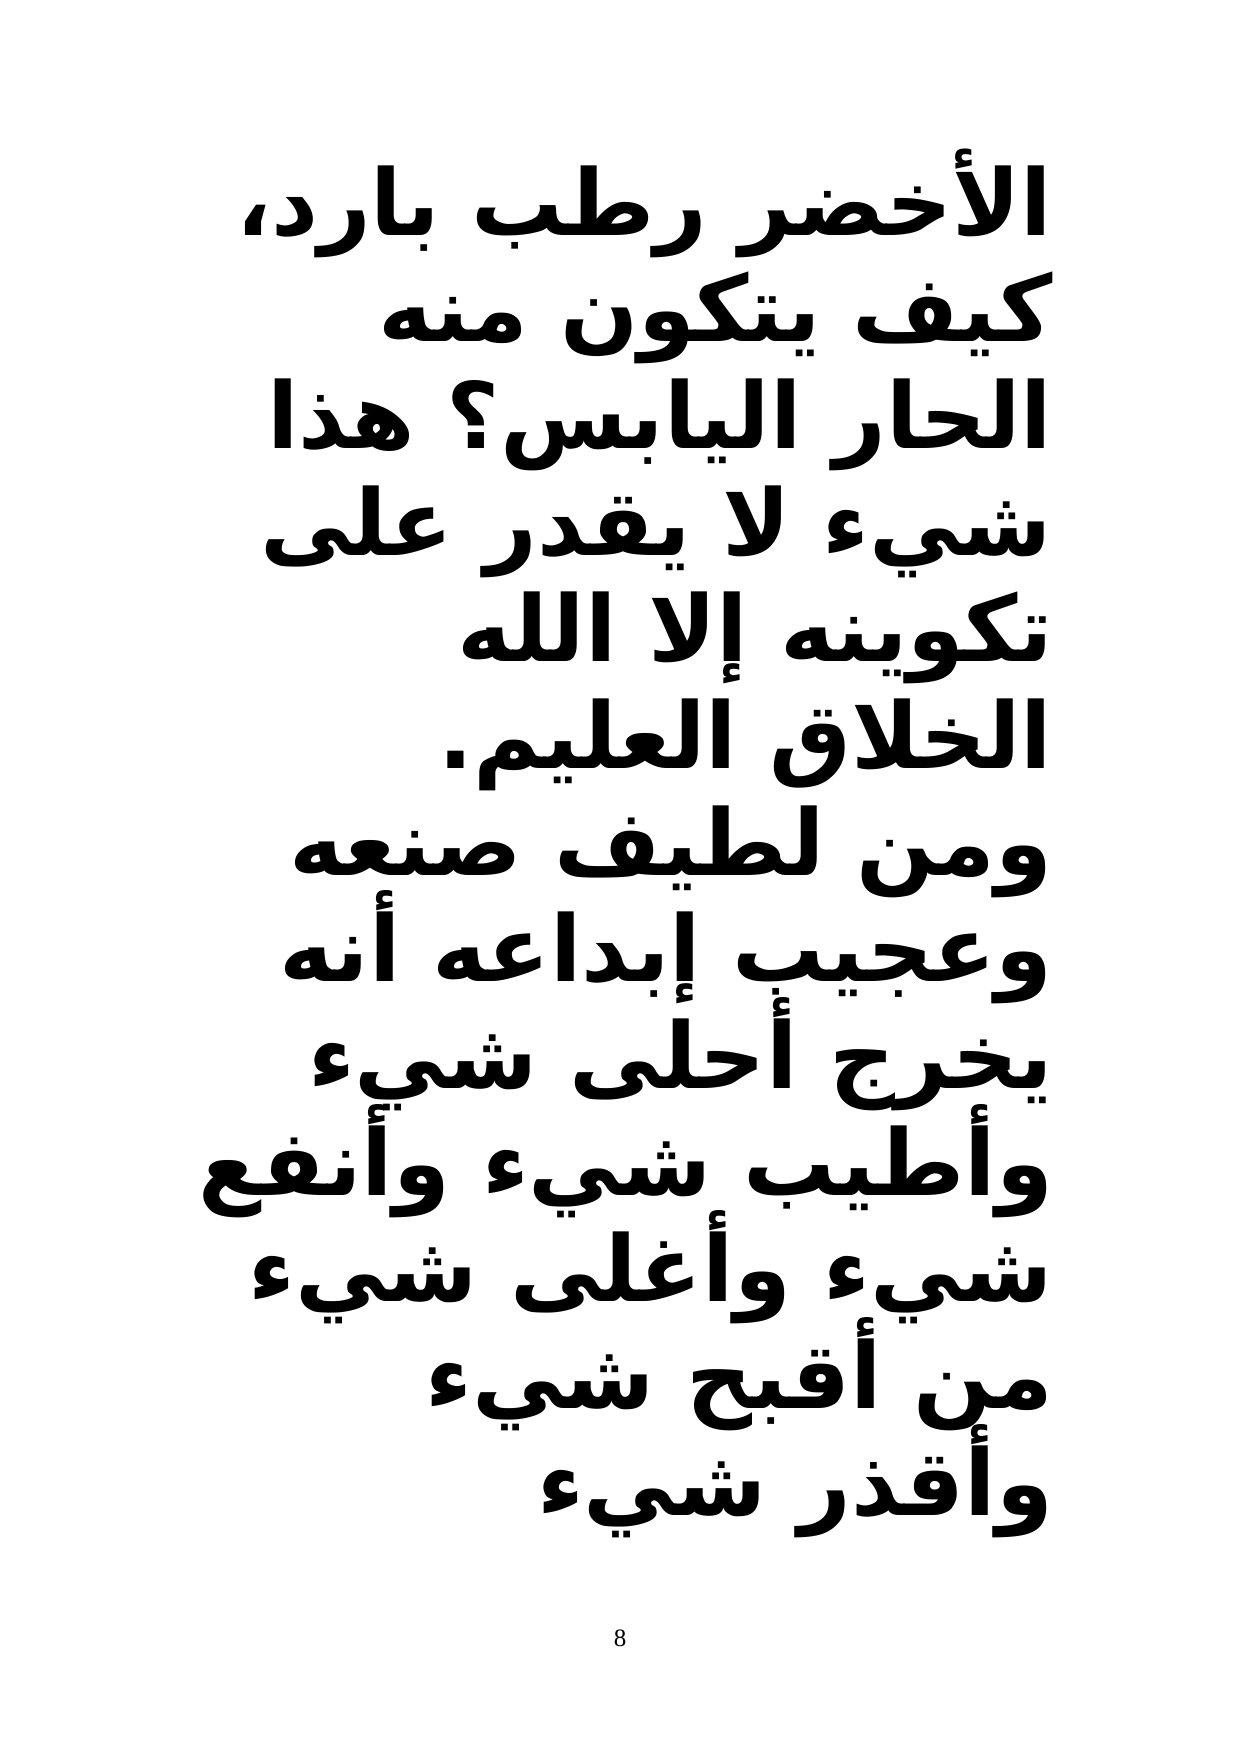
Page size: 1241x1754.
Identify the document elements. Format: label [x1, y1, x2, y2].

text [187, 150, 1053, 790]
text [187, 790, 1053, 1537]
